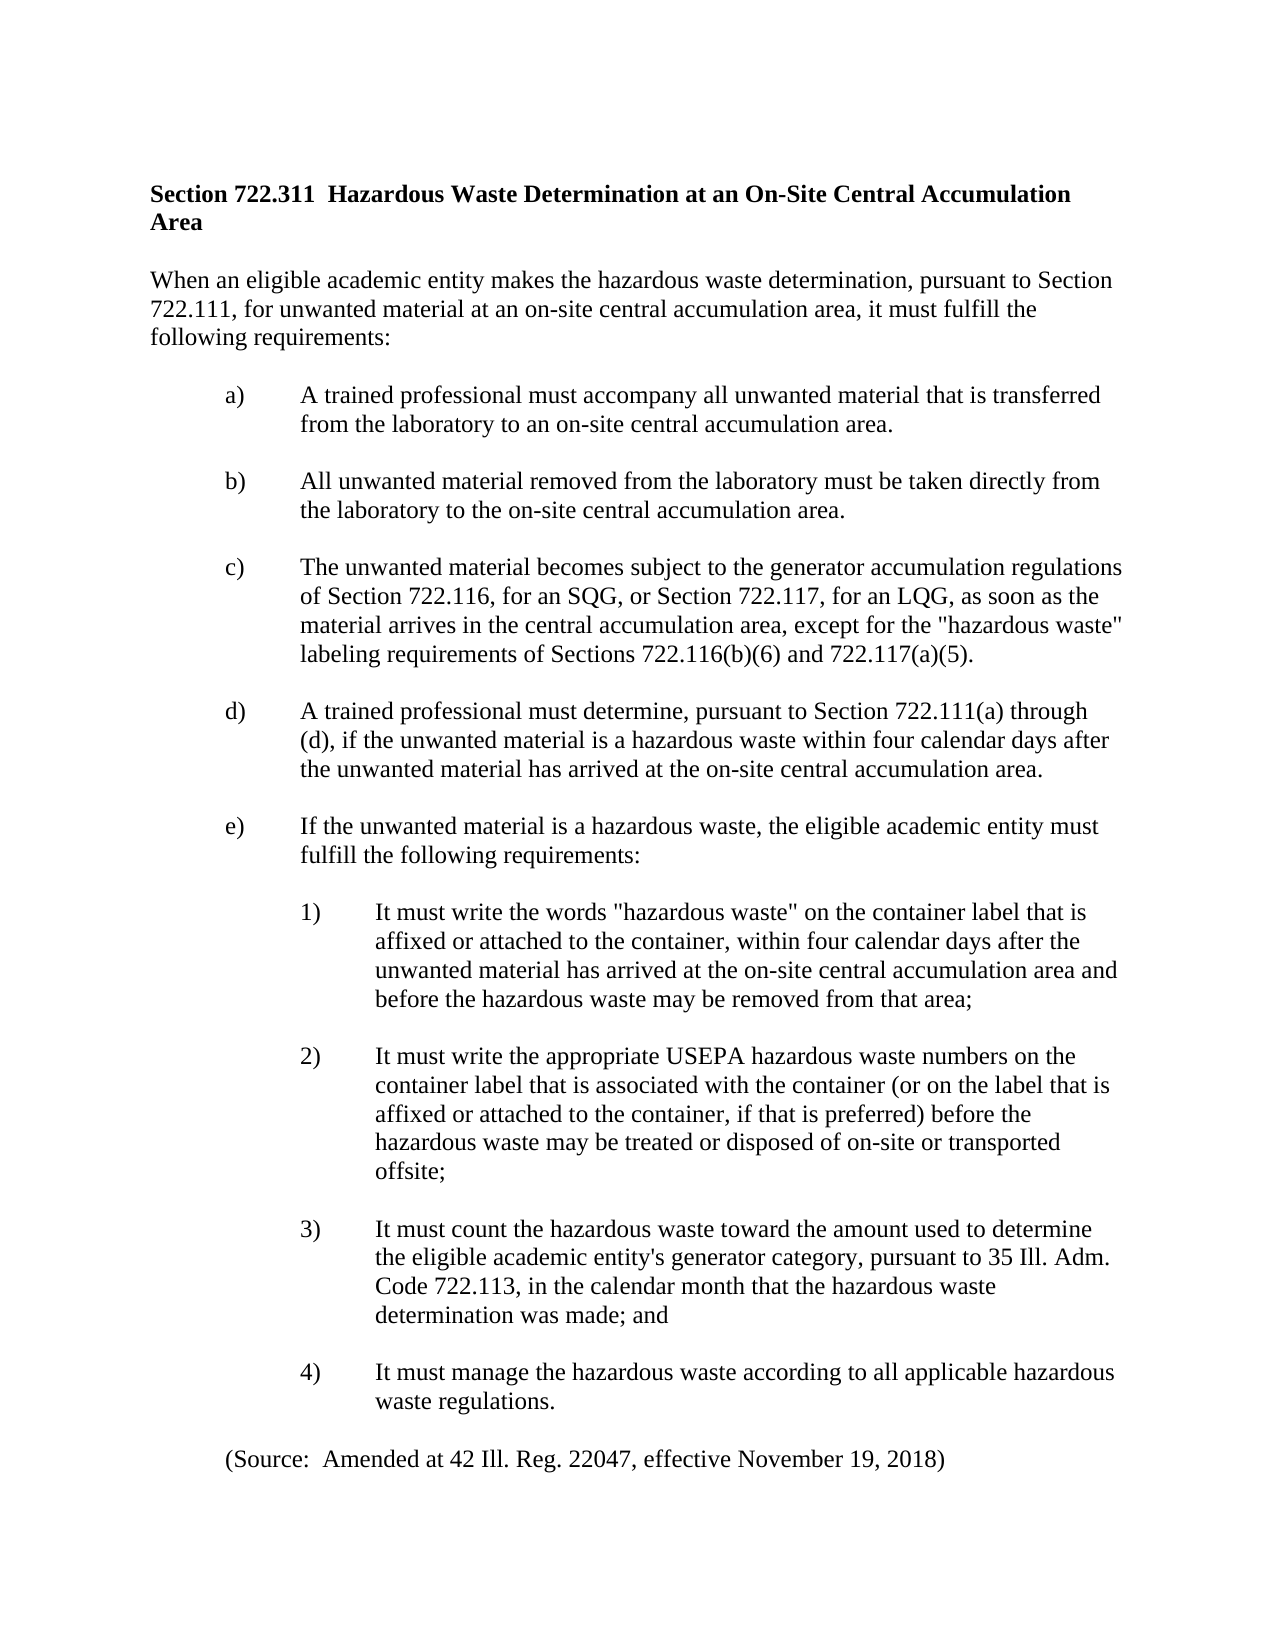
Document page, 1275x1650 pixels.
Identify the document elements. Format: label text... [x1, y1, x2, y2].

text (Source: Amended at 42 Ill. Reg. 22047, effective November 19, 2018) [225, 1444, 1125, 1472]
text 4) It must manage the hazardous waste according to all applicable hazardous waste regulations. [300, 1357, 1125, 1415]
text b) All unwanted material removed from the laboratory must be taken directly from the laboratory to the on-site central accumulation area. [225, 466, 1125, 524]
text 3) It must count the hazardous waste toward the amount used to determine the eligible academic entity's generator category, pursuant to 35 Ill. Adm. Code 722.113, in the calendar month that the hazardous waste determination was made; and [300, 1214, 1125, 1329]
text When an eligible academic entity makes the hazardous waste determination, pursuant to Section 722.111, for unwanted material at an on-site central accumulation area, it must fulfill the following requirements: [150, 265, 1125, 351]
text d) A trained professional must determine, pursuant to Section 722.111(a) through (d), if the unwanted material is a hazardous waste within four calendar days after the unwanted material has arrived at the on-site central accumulation area. [225, 696, 1125, 782]
text a) A trained professional must accompany all unwanted material that is transferred from the laboratory to an on-site central accumulation area. [225, 380, 1125, 437]
text 2) It must write the appropriate USEPA hazardous waste numbers on the container label that is associated with the container (or on the label that is affixed or attached to the container, if that is preferred) before the hazardous waste may be treated or disposed of on-site or transported offsite; [300, 1041, 1125, 1185]
text c) The unwanted material becomes subject to the generator accumulation regulations of Section 722.116, for an SQG, or Section 722.117, for an LQG, as soon as the material arrives in the central accumulation area, except for the "hazardous waste" labeling requirements of Sections 722.116(b)(6) and 722.117(a)(5). [225, 552, 1125, 667]
text e) If the unwanted material is a hazardous waste, the eligible academic entity must fulfill the following requirements: [225, 811, 1125, 869]
text 1) It must write the words "hazardous waste" on the container label that is affixed or attached to the container, within four calendar days after the unwanted material has arrived at the on-site central accumulation area and before the hazardous waste may be removed from that area; [300, 897, 1125, 1012]
text Section 722.311 Hazardous Waste Determination at an On-Site Central Accumulation Area [150, 179, 1125, 236]
